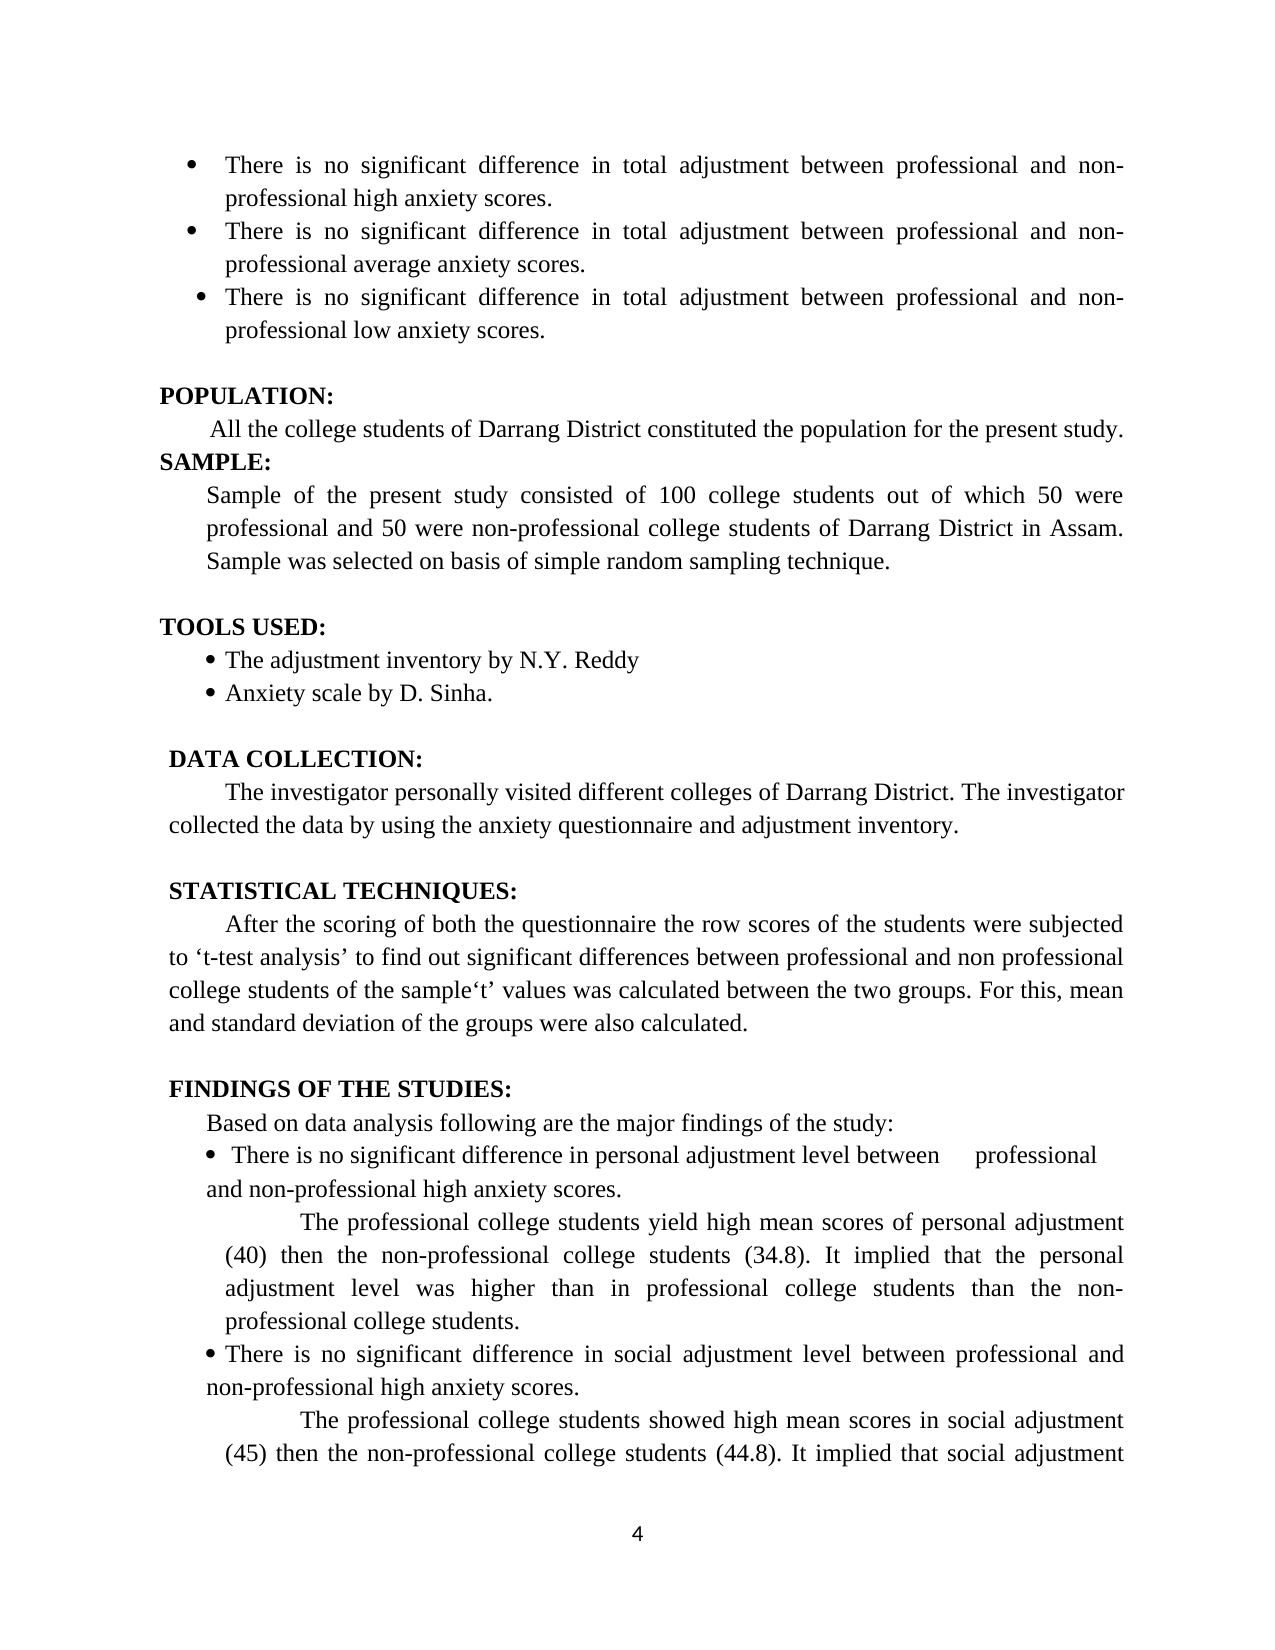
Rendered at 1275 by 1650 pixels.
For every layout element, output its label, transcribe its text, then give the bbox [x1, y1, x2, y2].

list Anxiety scale by D. Sinha. [206, 678, 1125, 707]
list TOOLS USED: [159, 612, 1125, 641]
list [225, 1405, 1125, 1467]
list There is no significant difference in total adjustment between professional and non-professional average anxiety scores. [187, 216, 1125, 278]
list The professional college students yield high mean scores of personal adjustment (40) then the non-professional college students (34.8). It implied that the personal adjustment level was higher than in professional college students than the non-professional college students. [225, 1207, 1125, 1334]
list Based on data analysis following are the major findings of the study: [150, 1108, 1125, 1136]
list All the college students of Darrang District constituted the population for the present study. [122, 414, 1125, 443]
list There is no significant difference in social adjustment level between professional and non-professional high anxiety scores. [206, 1339, 1125, 1401]
list Sample of the present study consisted of 100 college students out of which 50 were professional and 50 were non-professional college students of Darrang District in Assam. Sample was selected on basis of simple random sampling technique. [131, 480, 1125, 575]
list There is no significant difference in total adjustment between professional and non-professional high anxiety scores. [187, 150, 1125, 212]
list DATA COLLECTION: [169, 744, 1125, 773]
list After the scoring of both the questionnaire the row scores of the students were subjected to ‘t-test analysis’ to find out significant differences between professional and non professional college students of the sample‘t’ values was calculated between the two groups. For this, mean and standard deviation of the groups were also calculated. [169, 909, 1125, 1037]
list The investigator personally visited different colleges of Darrang District. The investigator collected the data by using the anxiety questionnaire and adjustment inventory. [169, 777, 1125, 839]
list SAMPLE: [159, 447, 1125, 476]
list There is no significant difference in personal adjustment level between professional and non-professional high anxiety scores. [206, 1141, 1125, 1202]
list STATISTICAL TECHNIQUES: [169, 876, 1125, 905]
list FINDINGS OF THE STUDIES: [169, 1074, 1125, 1103]
list The adjustment inventory by N.Y. Reddy [197, 645, 1125, 674]
list There is no significant difference in total adjustment between professional and non-professional low anxiety scores. [197, 282, 1125, 344]
list POPULATION: [159, 381, 1125, 410]
